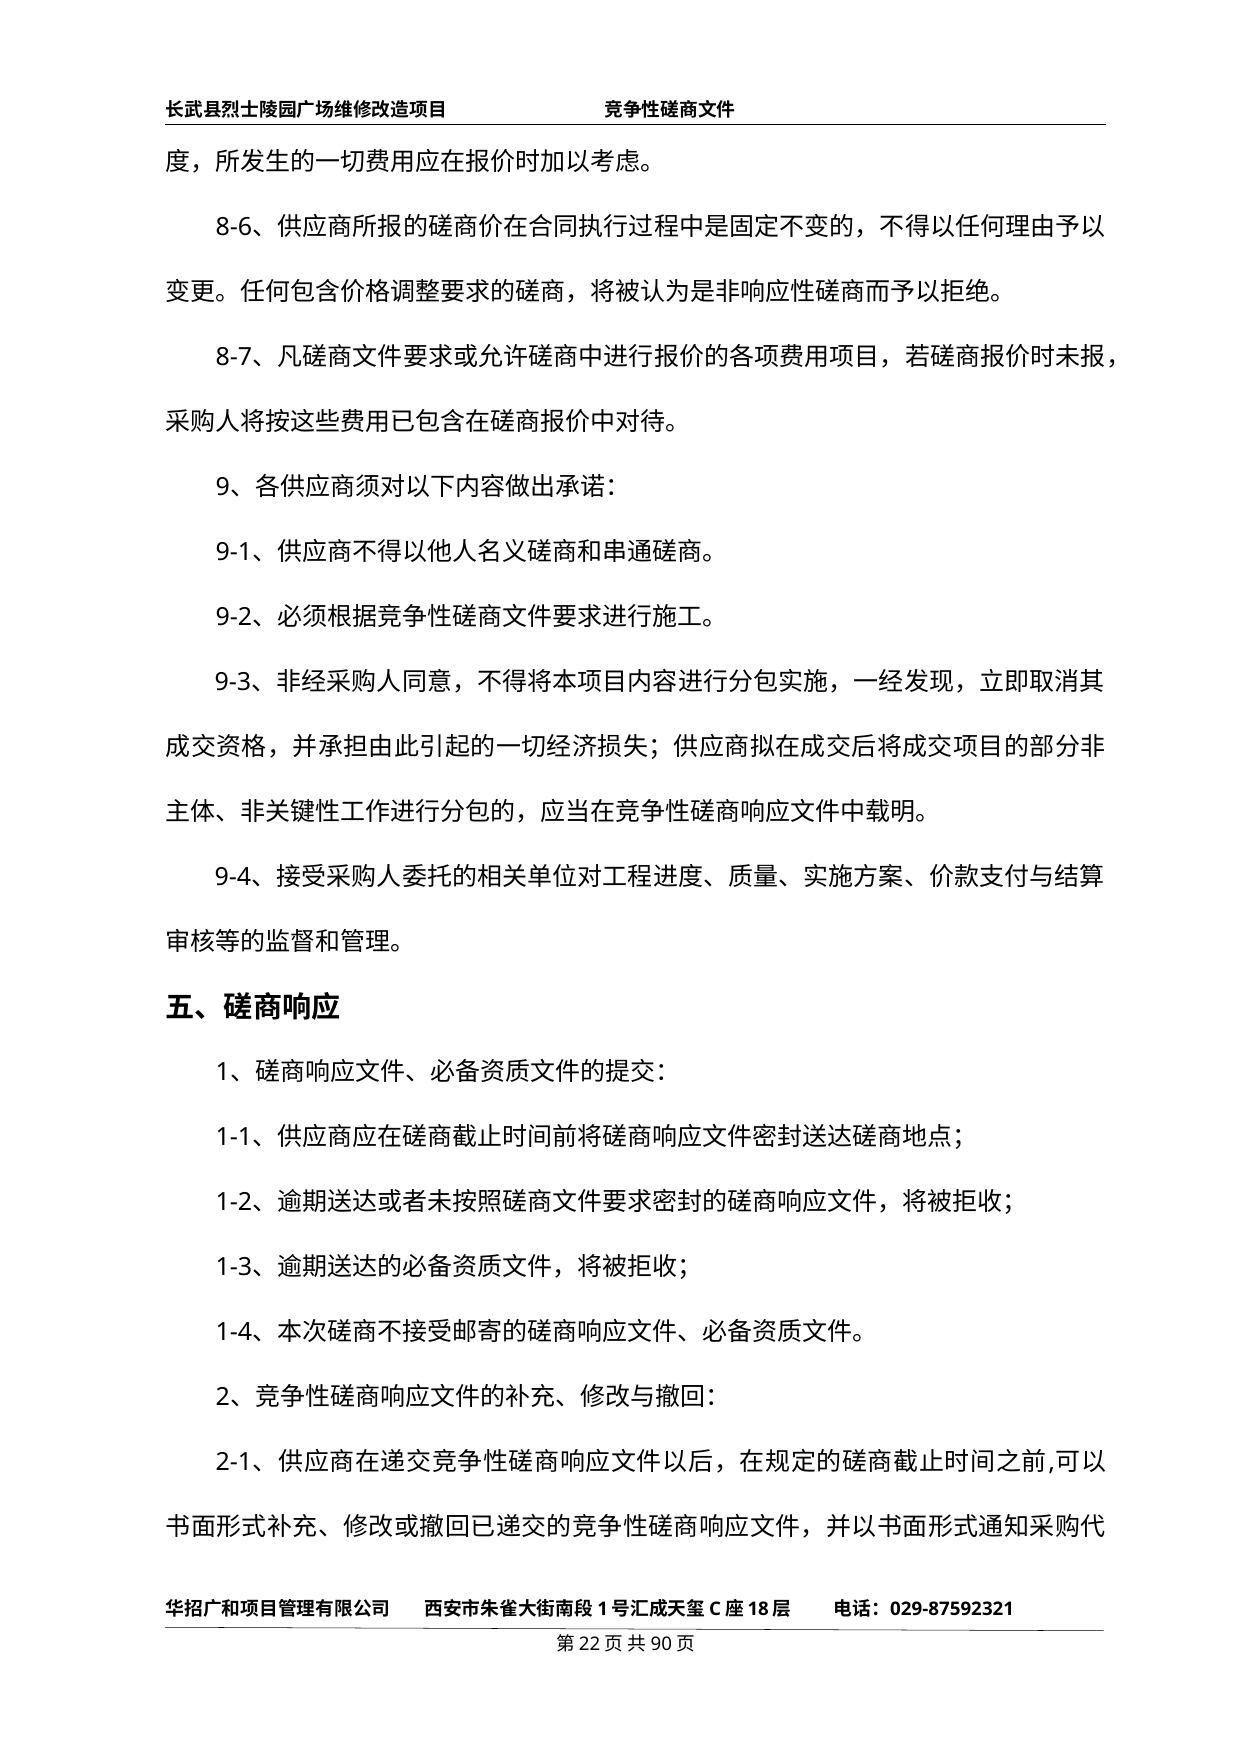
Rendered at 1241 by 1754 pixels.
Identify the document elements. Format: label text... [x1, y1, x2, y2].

text 9-3、非经采购人同意，不得将本项目内容进行分包实施，一经发现，立即取消其成交资格，并承担由此引起的一切经济损失；供应商拟在成交后将成交项目的部分非主体、非关键性工作进行分包的，应当在竞争性磋商响应文件中载明。 [165, 647, 1106, 842]
text 1、磋商响应文件、必备资质文件的提交： [165, 1037, 1106, 1102]
text 1-2、逾期送达或者未按照磋商文件要求密封的磋商响应文件，将被拒收； [165, 1167, 1106, 1232]
subtitle 五、磋商响应 [165, 972, 1106, 1037]
text 8-6、供应商所报的磋商价在合同执行过程中是固定不变的，不得以任何理由予以变更。任何包含价格调整要求的磋商，将被认为是非响应性磋商而予以拒绝。 [165, 192, 1106, 322]
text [165, 1427, 1106, 1557]
text 9-2、必须根据竞争性磋商文件要求进行施工。 [165, 582, 1106, 647]
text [165, 127, 1106, 192]
text 8-7、凡磋商文件要求或允许磋商中进行报价的各项费用项目，若磋商报价时未报，采购人将按这些费用已包含在磋商报价中对待。 [165, 322, 1106, 452]
text 2、竞争性磋商响应文件的补充、修改与撤回： [165, 1362, 1106, 1427]
text 9、各供应商须对以下内容做出承诺： [165, 452, 1106, 517]
text 9-4、接受采购人委托的相关单位对工程进度、质量、实施方案、价款支付与结算审核等的监督和管理。 [165, 842, 1106, 972]
text 9-1、供应商不得以他人名义磋商和串通磋商。 [165, 517, 1106, 582]
text 1-3、逾期送达的必备资质文件，将被拒收； [165, 1232, 1106, 1297]
text 1-4、本次磋商不接受邮寄的磋商响应文件、必备资质文件。 [165, 1297, 1106, 1362]
text 1-1、供应商应在磋商截止时间前将磋商响应文件密封送达磋商地点； [165, 1102, 1106, 1167]
